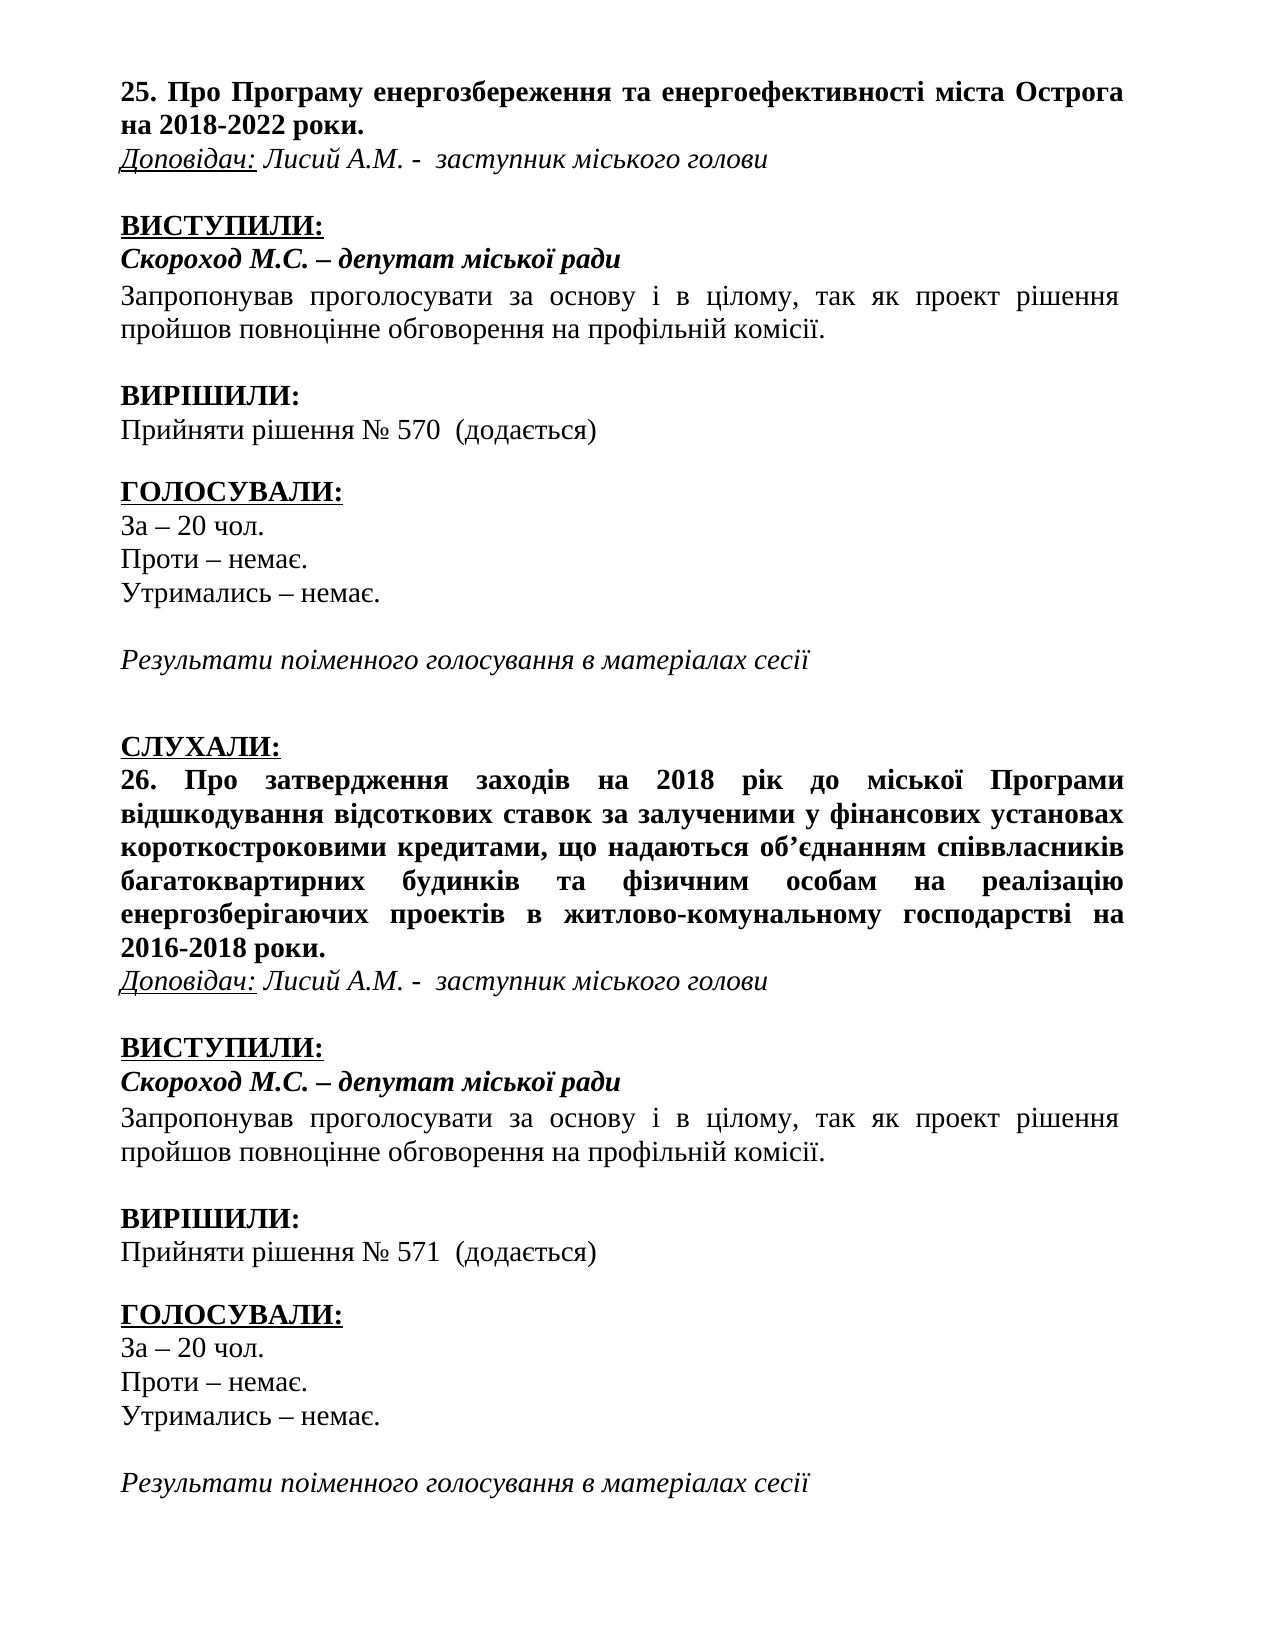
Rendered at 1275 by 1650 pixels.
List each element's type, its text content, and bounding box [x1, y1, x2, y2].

text Проти – немає. [120, 1364, 1120, 1398]
text 25. Про Програму енергозбереження та енергоефективності міста Острога на 2018-2022 роки. [120, 74, 1125, 141]
text Результати поіменного голосування в матеріалах сесії [120, 642, 1120, 676]
text Доповідач: Лисий А.М. - заступник міського голови [120, 963, 1125, 997]
text ВИСТУПИЛИ: [120, 1031, 1125, 1064]
text Прийняти рішення № 571 (додається) [120, 1234, 1120, 1268]
text Доповідач: Лисий А.М. - заступник міського голови [120, 141, 1125, 174]
text За – 20 чол. [120, 1331, 1120, 1364]
text Утримались – немає. [120, 1398, 1120, 1431]
text 26. Про затвердження заходів на 2018 рік до міської Програми відшкодування відсоткових ставок за залученими у фінансових установах короткостроковими кредитами, що надаються об’єднанням співвласників багатоквартирних будинків та фізичним особам на реалізацію енергозберігаючих проектів в житлово-комунальному господарстві на 2016-2018 роки. [120, 762, 1125, 963]
text Скороход М.С. – депутат міської ради [120, 242, 1125, 275]
text Результати поіменного голосування в матеріалах сесії [120, 1465, 1120, 1498]
text Утримались – немає. [120, 575, 1120, 609]
text СЛУХАЛИ: [120, 729, 1120, 762]
text ГОЛОСУВАЛИ: [120, 474, 1120, 508]
text Прийняти рішення № 570 (додається) [120, 412, 1120, 445]
text За – 20 чол. [120, 508, 1120, 542]
text Проти – немає. [120, 542, 1120, 575]
text Запропонував проголосувати за основу і в цілому, так як проект рішення пройшов повноцінне обговорення на профільній комісії. [120, 278, 1120, 345]
text ГОЛОСУВАЛИ: [120, 1297, 1120, 1331]
text Скороход М.С. – депутат міської ради [120, 1064, 1125, 1098]
text ВИРІШИЛИ: [120, 378, 1120, 412]
text ВИРІШИЛИ: [120, 1201, 1120, 1234]
text Запропонував проголосувати за основу і в цілому, так як проект рішення пройшов повноцінне обговорення на профільній комісії. [120, 1100, 1120, 1167]
text ВИСТУПИЛИ: [120, 208, 1125, 242]
